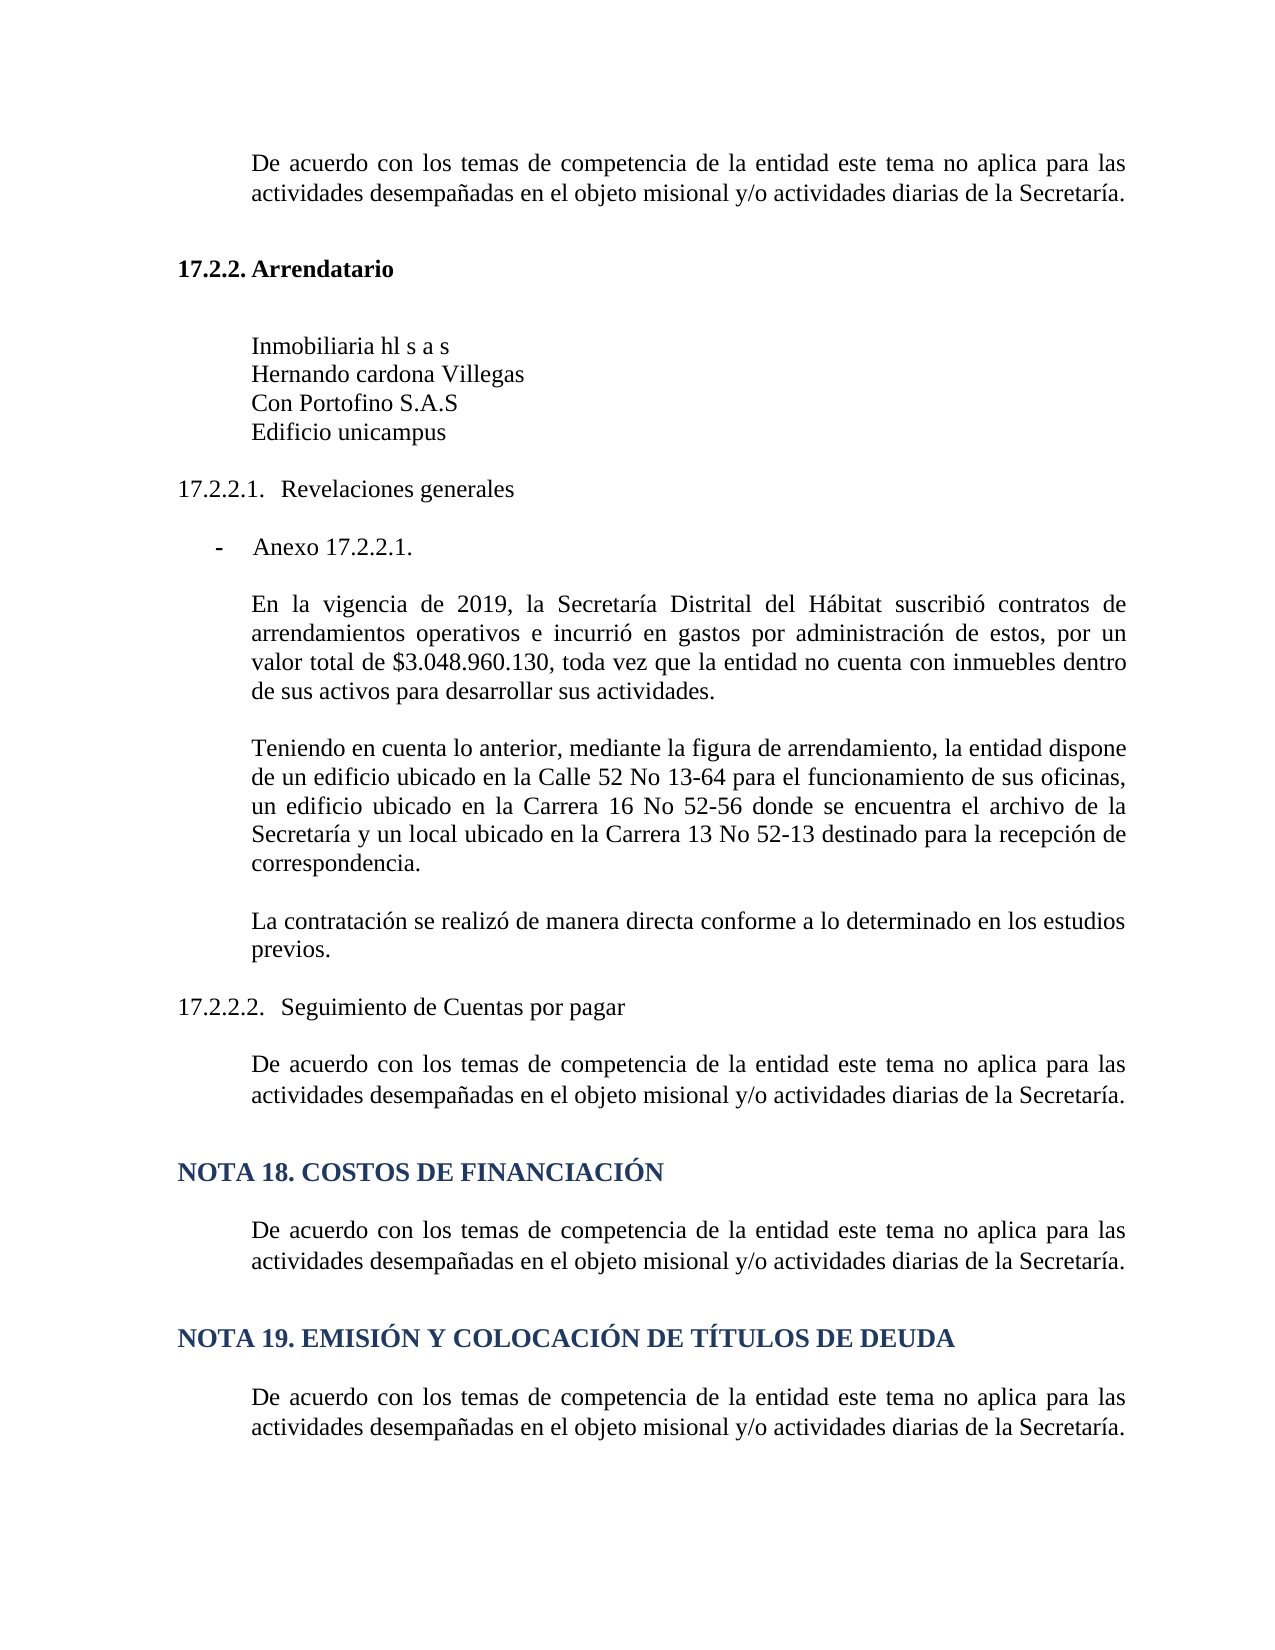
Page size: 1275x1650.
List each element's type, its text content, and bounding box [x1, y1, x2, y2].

list Anexo 17.2.2.1. [215, 532, 1127, 561]
text Edificio unicampus [177, 417, 1127, 446]
text En la vigencia de 2019, la Secretaría Distrital del Hábitat suscribió contratos de arrendamientos operativos e incurrió en gastos por administración de estos, por un valor total de $3.048.960.130, toda vez que la entidad no cuenta con inmuebles dentro de sus activos para desarrollar sus actividades. [251, 589, 1127, 704]
subtitle NOTA 19. EMISIÓN Y COLOCACIÓN DE TÍTULOS DE DEUDA [177, 1322, 1127, 1353]
text Teniendo en cuenta lo anterior, mediante la figura de arrendamiento, la entidad dispone de un edificio ubicado en la Calle 52 No 13-64 para el funcionamiento de sus oficinas, un edificio ubicado en la Carrera 16 No 52-56 donde se encuentra el archivo de la Secretaría y un local ubicado en la Carrera 13 No 52-13 destinado para la recepción de correspondencia. [251, 733, 1127, 877]
text Hernando cardona Villegas [177, 359, 1127, 388]
subtitle Arrendatario [177, 254, 1127, 283]
text Inmobiliaria hl s a s [177, 331, 1127, 359]
text Con Portofino S.A.S [177, 388, 1127, 417]
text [251, 1382, 1127, 1441]
list Revelaciones generales [177, 474, 1127, 503]
list Seguimiento de Cuentas por pagar [177, 992, 1127, 1021]
subtitle NOTA 18. COSTOS DE FINANCIACIÓN [177, 1156, 1127, 1187]
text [251, 148, 1127, 207]
text La contratación se realizó de manera directa conforme a lo determinado en los estudios previos. [251, 906, 1127, 963]
